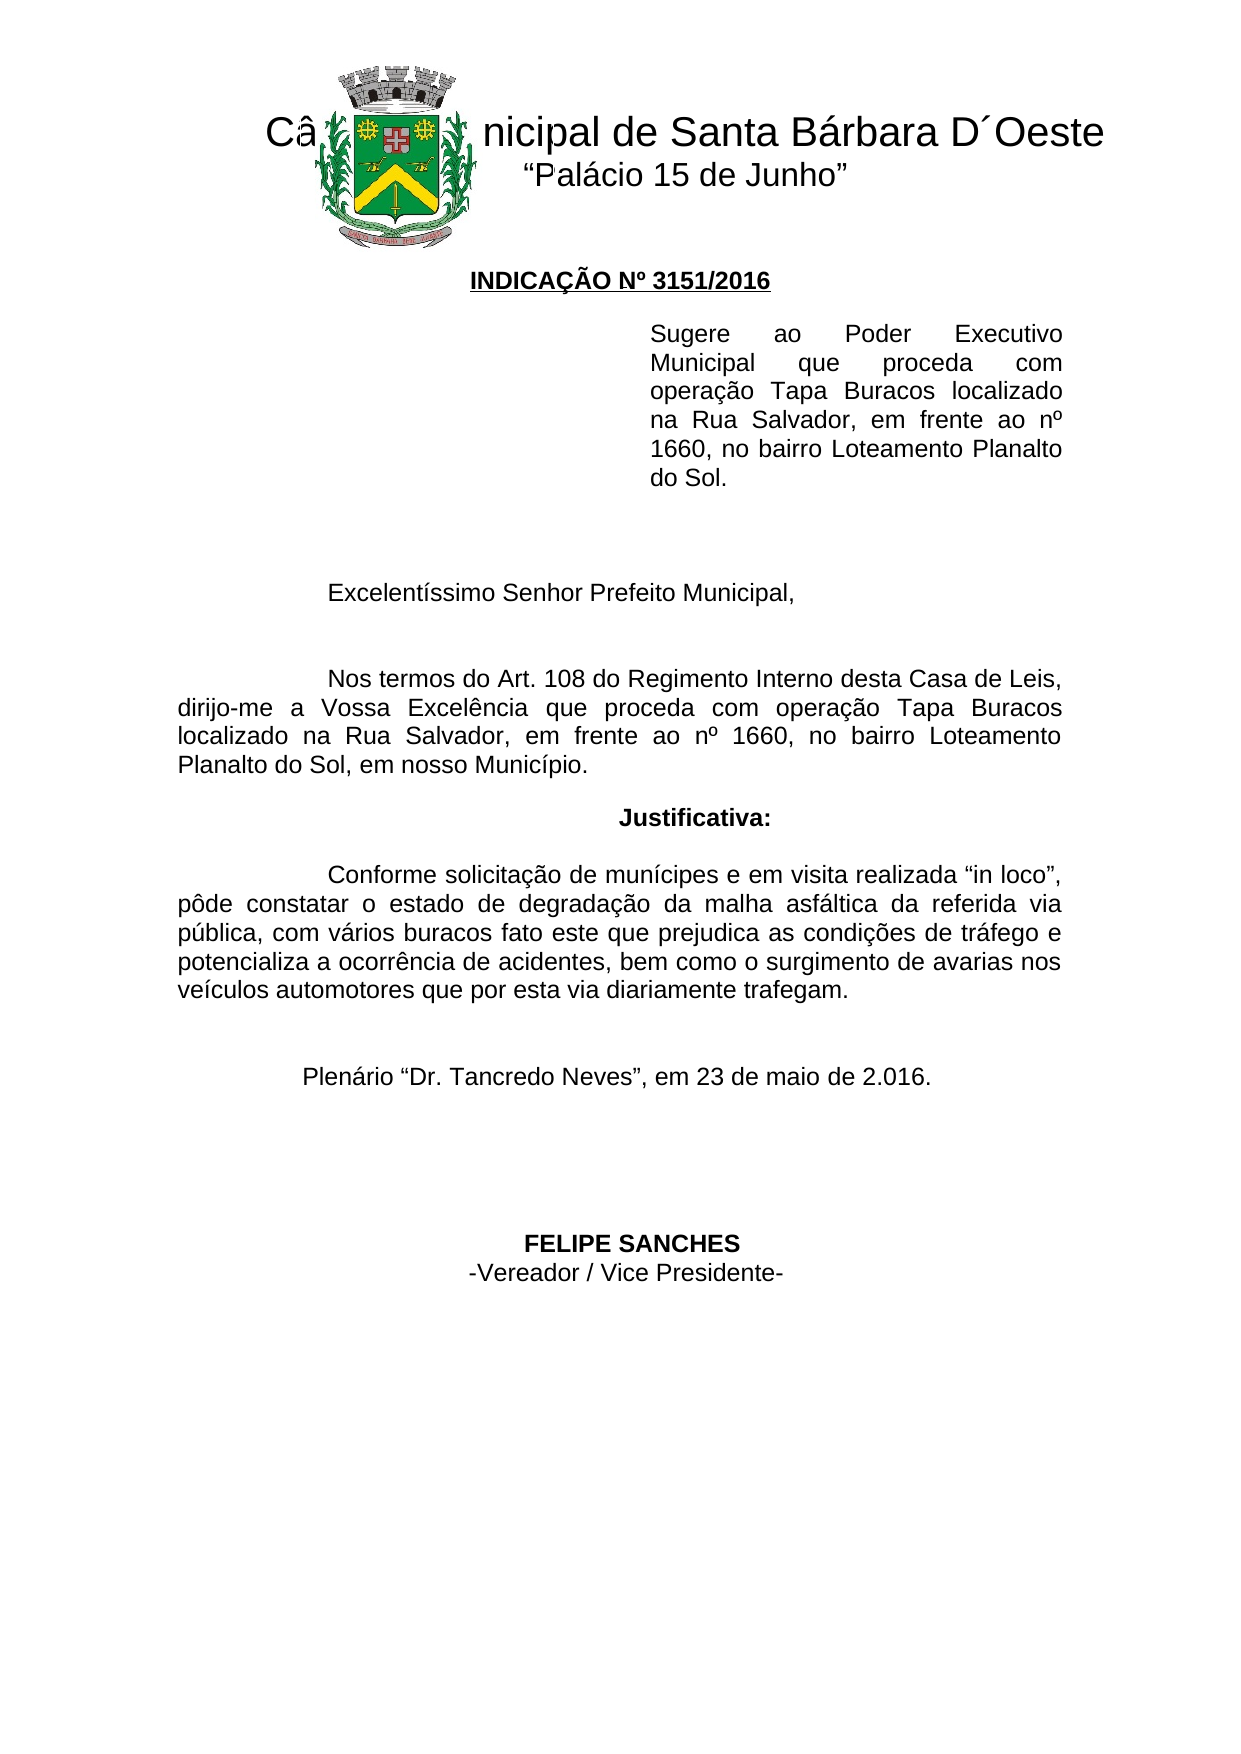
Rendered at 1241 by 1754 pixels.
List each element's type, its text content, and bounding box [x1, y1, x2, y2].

text Sugere ao Poder Executivo Municipal que proceda com operação Tapa Buracos localizado na Rua Salvador, em frente ao nº 1660, no bairro Loteamento Planalto do Sol. [650, 319, 1063, 491]
text Conforme solicitação de munícipes e em visita realizada “in loco”, pôde constatar o estado de degradação da malha asfáltica da referida via pública, com vários buracos fato este que prejudica as condições de tráfego e potencializa a ocorrência de acidentes, bem como o surgimento de avarias nos veículos automotores que por esta via diariamente trafegam. [177, 860, 1063, 1004]
text FELIPE SANCHES [177, 1229, 1063, 1258]
text Excelentíssimo Senhor Prefeito Municipal, [177, 577, 1063, 606]
text Nos termos do Art. 108 do Regimento Interno desta Casa de Leis, dirijo-me a Vossa Excelência que proceda com operação Tapa Buracos localizado na Rua Salvador, em frente ao nº 1660, no bairro Loteamento Planalto do Sol, em nosso Município. [177, 664, 1063, 779]
text -Vereador / Vice Presidente- [177, 1258, 1063, 1287]
text Plenário “Dr. Tancredo Neves”, em 23 de maio de 2.016. [177, 1062, 1063, 1090]
text Justificativa: [177, 803, 1063, 832]
title INDICAÇÃO Nº 3151/2016 [177, 266, 1063, 294]
picture [314, 66, 484, 255]
